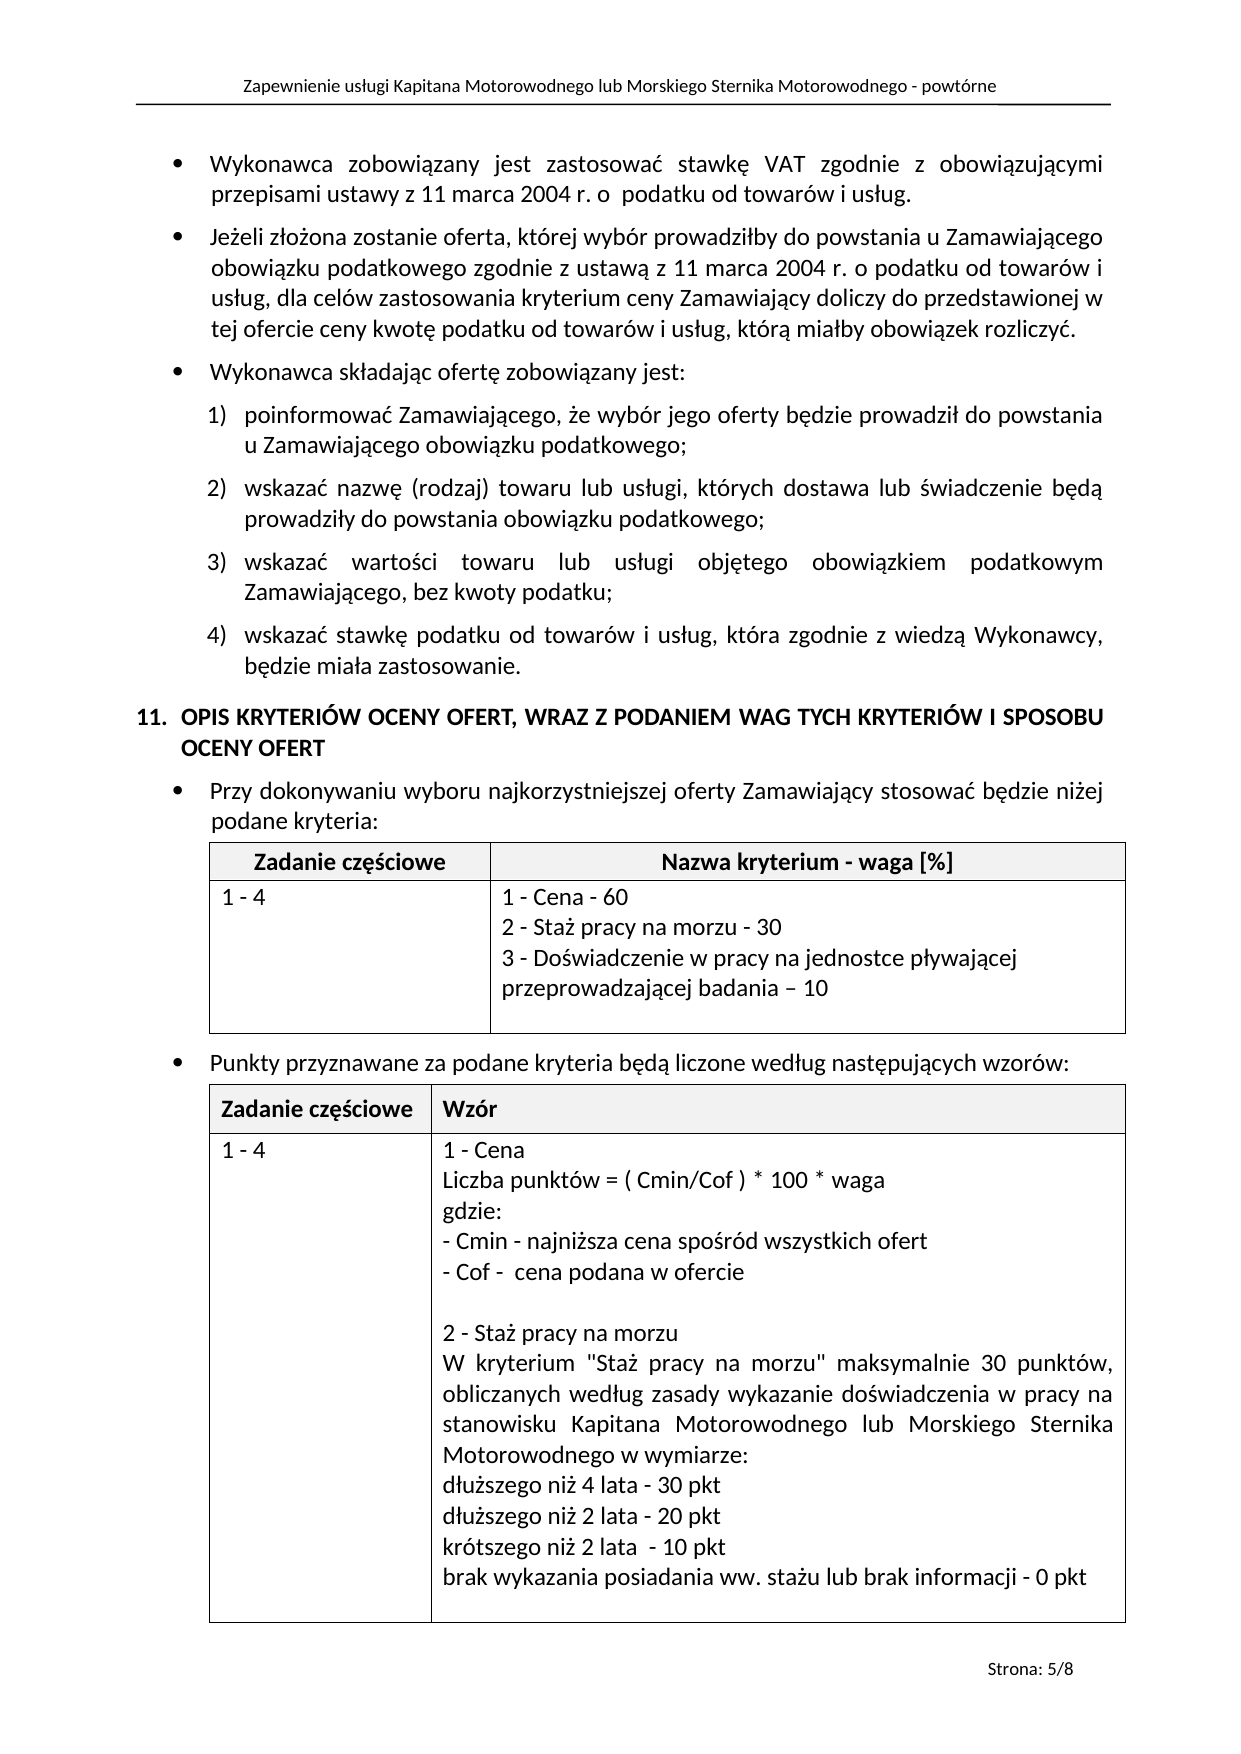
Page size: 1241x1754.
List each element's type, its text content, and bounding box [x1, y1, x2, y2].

subtitle Wykonawca składając ofertę zobowiązany jest: [173, 356, 1104, 386]
table_header Zadanie częściowe [210, 843, 490, 879]
subtitle Wykonawca zobowiązany jest zastosować stawkę VAT zgodnie z obowiązującymi przepisami ustawy z 11 marca 2004 r. o podatku od towarów i usług. [173, 148, 1104, 209]
subtitle Opis kryteriów oceny ofert, wraz z podaniem wag tych kryteriów i sposobu oceny ofert [136, 701, 1104, 762]
subtitle wskazać nazwę (rodzaj) towaru lub usługi, których dostawa lub świadczenie będą prowadziły do powstania obowiązku podatkowego; [207, 472, 1104, 533]
table_cell 1 - 4 [210, 1134, 431, 1622]
table_cell 1 - 4 [210, 881, 490, 1033]
subtitle wskazać wartości towaru lub usługi objętego obowiązkiem podatkowym Zamawiającego, bez kwoty podatku; [207, 546, 1104, 607]
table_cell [432, 1134, 1125, 1622]
table_header Nazwa kryterium - waga [%] [491, 843, 1125, 879]
table_header Wzór [432, 1085, 1125, 1133]
subtitle Przy dokonywaniu wyboru najkorzystniejszej oferty Zamawiający stosować będzie niżej podane kryteria: [173, 775, 1104, 836]
table_cell 1 - Cena - 60 2 - Staż pracy na morzu - 30 3 - Doświadczenie w pracy na jednostce pływającej przeprowadzającej badania – 10 [491, 881, 1125, 1033]
table_header Zadanie częściowe [210, 1085, 431, 1133]
subtitle poinformować Zamawiającego, że wybór jego oferty będzie prowadził do powstania u Zamawiającego obowiązku podatkowego; [207, 399, 1104, 460]
subtitle Jeżeli złożona zostanie oferta, której wybór prowadziłby do powstania u Zamawiającego obowiązku podatkowego zgodnie z ustawą z 11 marca 2004 r. o podatku od towarów i usług, dla celów zastosowania kryterium ceny Zamawiający doliczy do przedstawionej w tej ofercie ceny kwotę podatku od towarów i usług, którą miałby obowiązek rozliczyć. [173, 221, 1104, 343]
subtitle Punkty przyznawane za podane kryteria będą liczone według następujących wzorów: [173, 1047, 1104, 1077]
subtitle wskazać stawkę podatku od towarów i usług, która zgodnie z wiedzą Wykonawcy, będzie miała zastosowanie. [207, 619, 1104, 681]
